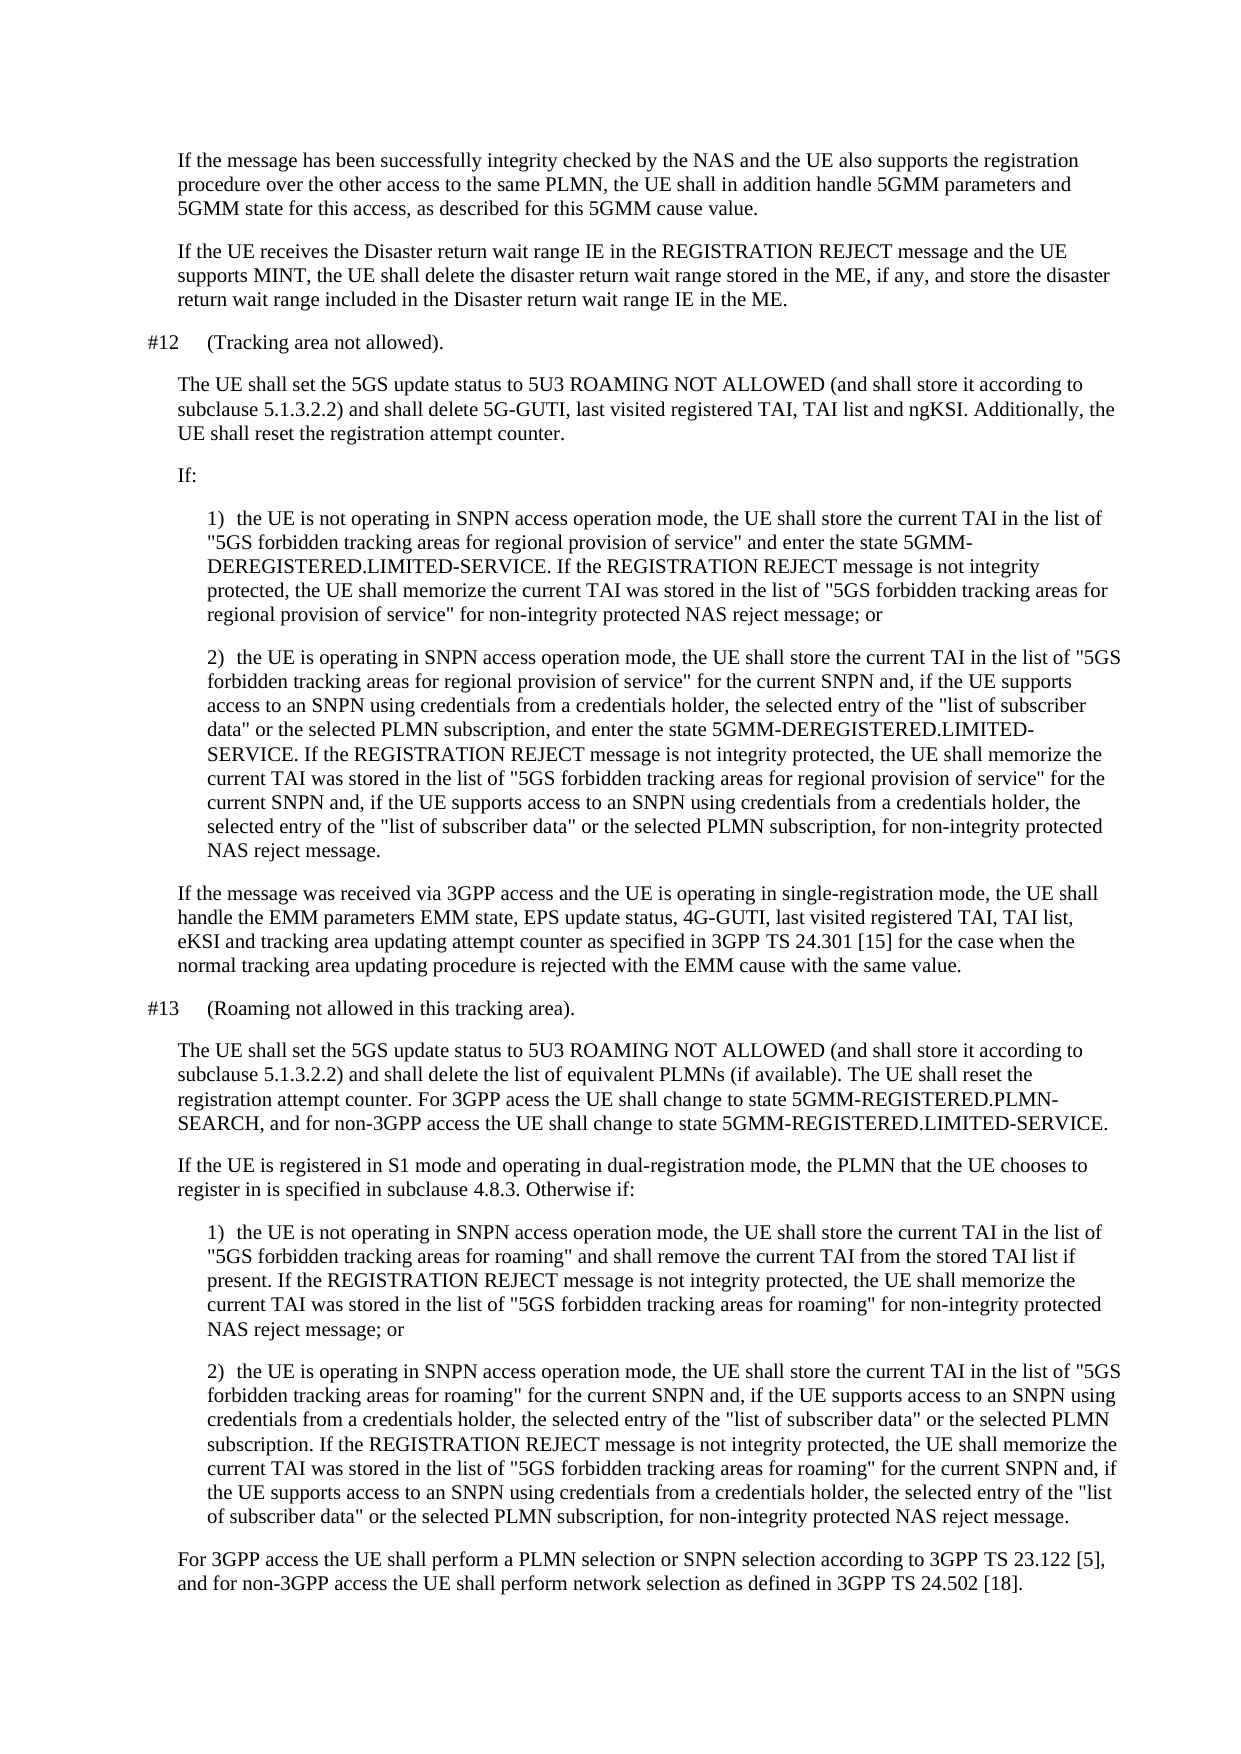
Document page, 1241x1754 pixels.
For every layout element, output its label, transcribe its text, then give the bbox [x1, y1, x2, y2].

text 1) the UE is not operating in SNPN access operation mode, the UE shall store the current TAI in the list of "5GS forbidden tracking areas for regional provision of service" and enter the state 5GMM-DEREGISTERED.LIMITED-SERVICE. If the REGISTRATION REJECT message is not integrity protected, the UE shall memorize the current TAI was stored in the list of "5GS forbidden tracking areas for regional provision of service" for non-integrity protected NAS reject message; or [207, 506, 1122, 626]
text #13 (Roaming not allowed in this tracking area). [148, 996, 1122, 1019]
text If the message was received via 3GPP access and the UE is operating in single-registration mode, the UE shall handle the EMM parameters EMM state, EPS update status, 4G-GUTI, last visited registered TAI, TAI list, eKSI and tracking area updating attempt counter as specified in 3GPP TS 24.301 [15] for the case when the normal tracking area updating procedure is rejected with the EMM cause with the same value. [148, 881, 1122, 977]
text The UE shall set the 5GS update status to 5U3 ROAMING NOT ALLOWED (and shall store it according to subclause 5.1.3.2.2) and shall delete the list of equivalent PLMNs (if available). The UE shall reset the registration attempt counter. For 3GPP acess the UE shall change to state 5GMM-REGISTERED.PLMN-SEARCH, and for non-3GPP access the UE shall change to state 5GMM-REGISTERED.LIMITED-SERVICE. [148, 1038, 1122, 1134]
text If the UE receives the Disaster return wait range IE in the REGISTRATION REJECT message and the UE supports MINT, the UE shall delete the disaster return wait range stored in the ME, if any, and store the disaster return wait range included in the Disaster return wait range IE in the ME. [148, 239, 1122, 311]
text If the message has been successfully integrity checked by the NAS and the UE also supports the registration procedure over the other access to the same PLMN, the UE shall in addition handle 5GMM parameters and 5GMM state for this access, as described for this 5GMM cause value. [148, 148, 1122, 220]
text 1) the UE is not operating in SNPN access operation mode, the UE shall store the current TAI in the list of "5GS forbidden tracking areas for roaming" and shall remove the current TAI from the stored TAI list if present. If the REGISTRATION REJECT message is not integrity protected, the UE shall memorize the current TAI was stored in the list of "5GS forbidden tracking areas for roaming" for non-integrity protected NAS reject message; or [207, 1220, 1122, 1341]
text 2) the UE is operating in SNPN access operation mode, the UE shall store the current TAI in the list of "5GS forbidden tracking areas for regional provision of service" for the current SNPN and, if the UE supports access to an SNPN using credentials from a credentials holder, the selected entry of the "list of subscriber data" or the selected PLMN subscription, and enter the state 5GMM-DEREGISTERED.LIMITED-SERVICE. If the REGISTRATION REJECT message is not integrity protected, the UE shall memorize the current TAI was stored in the list of "5GS forbidden tracking areas for regional provision of service" for the current SNPN and, if the UE supports access to an SNPN using credentials from a credentials holder, the selected entry of the "list of subscriber data" or the selected PLMN subscription, for non-integrity protected NAS reject message. [207, 645, 1122, 862]
text The UE shall set the 5GS update status to 5U3 ROAMING NOT ALLOWED (and shall store it according to subclause 5.1.3.2.2) and shall delete 5G-GUTI, last visited registered TAI, TAI list and ngKSI. Additionally, the UE shall reset the registration attempt counter. [148, 372, 1122, 444]
text 2) the UE is operating in SNPN access operation mode, the UE shall store the current TAI in the list of "5GS forbidden tracking areas for roaming" for the current SNPN and, if the UE supports access to an SNPN using credentials from a credentials holder, the selected entry of the "list of subscriber data" or the selected PLMN subscription. If the REGISTRATION REJECT message is not integrity protected, the UE shall memorize the current TAI was stored in the list of "5GS forbidden tracking areas for roaming" for the current SNPN and, if the UE supports access to an SNPN using credentials from a credentials holder, the selected entry of the "list of subscriber data" or the selected PLMN subscription, for non-integrity protected NAS reject message. [207, 1359, 1122, 1528]
text If the UE is registered in S1 mode and operating in dual-registration mode, the PLMN that the UE chooses to register in is specified in subclause 4.8.3. Otherwise if: [148, 1153, 1122, 1201]
text For 3GPP access the UE shall perform a PLMN selection or SNPN selection according to 3GPP TS 23.122 [5], and for non-3GPP access the UE shall perform network selection as defined in 3GPP TS 24.502 [18]. [148, 1546, 1122, 1594]
text #12 (Tracking area not allowed). [148, 329, 1122, 354]
text If: [148, 463, 1122, 487]
